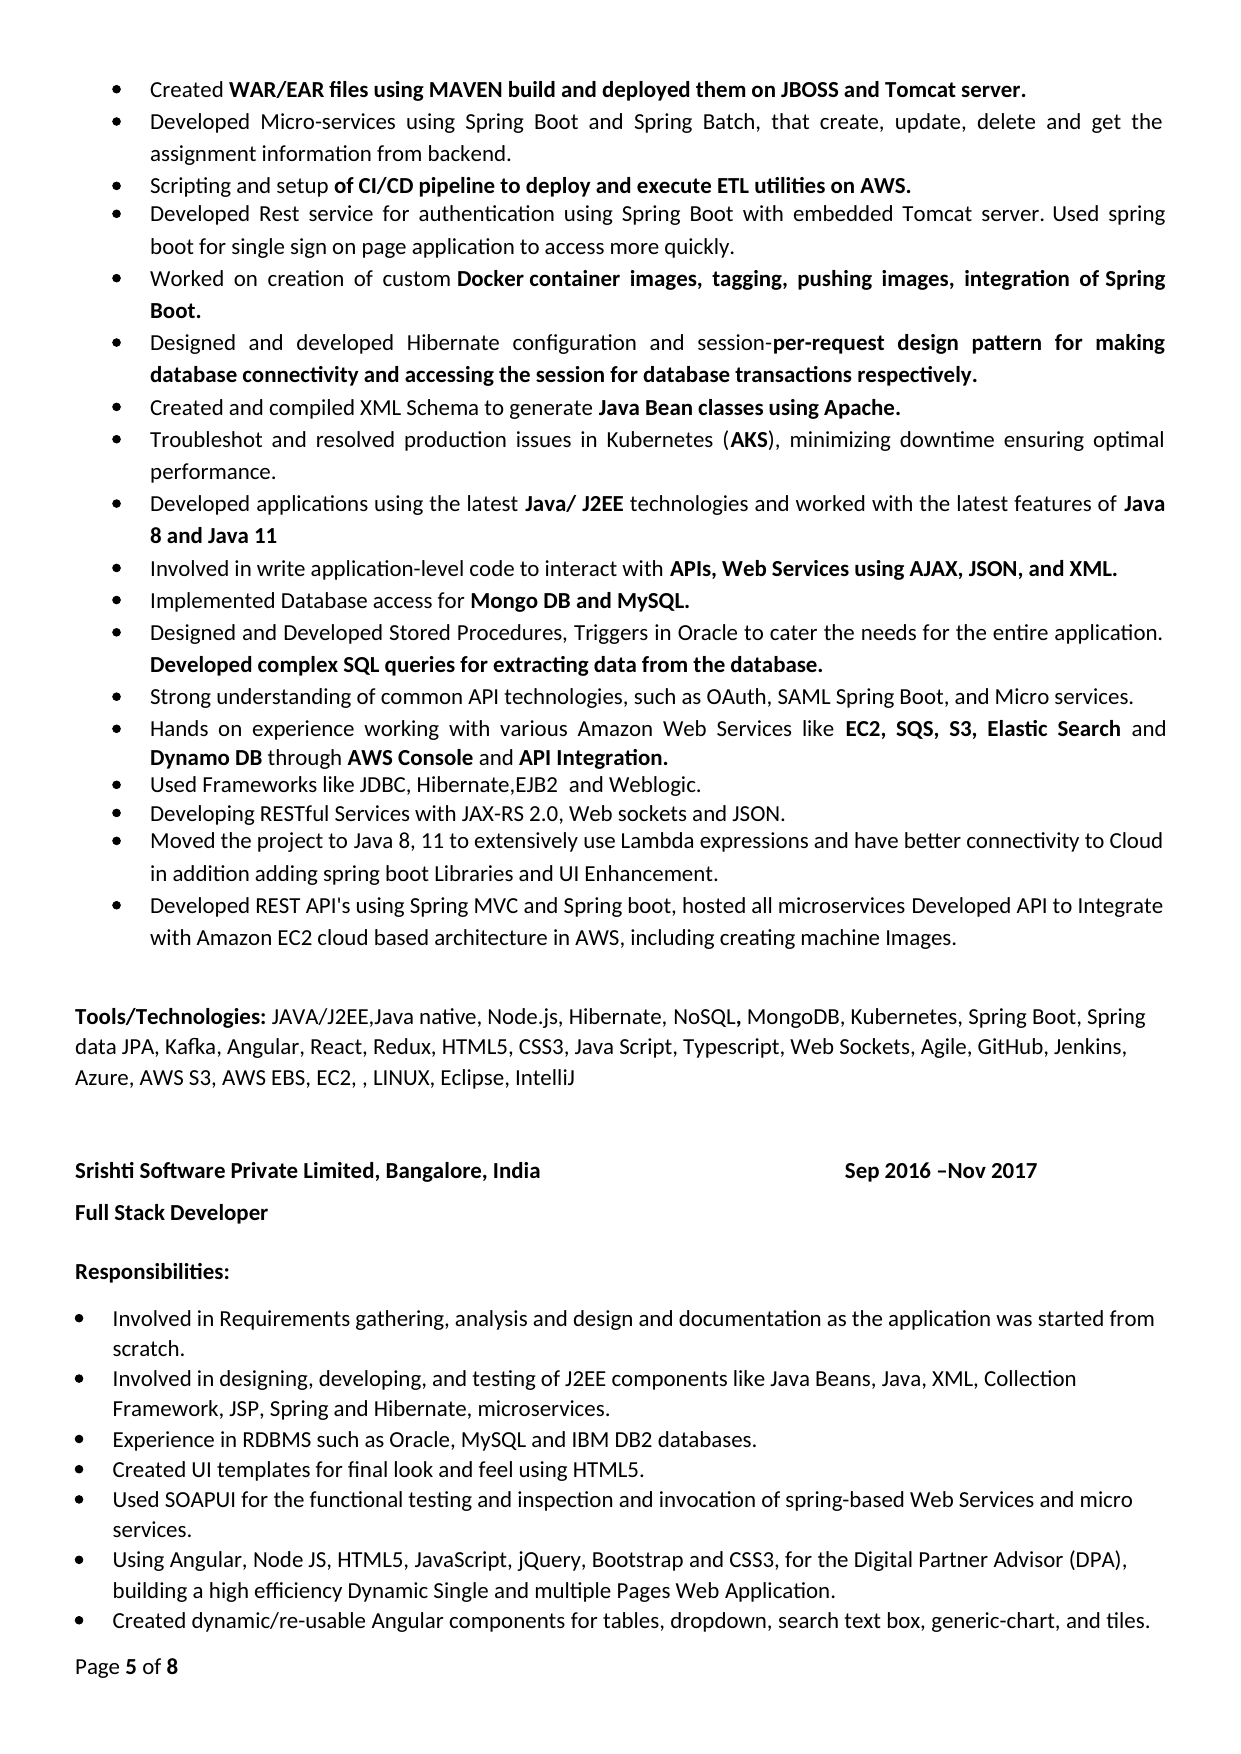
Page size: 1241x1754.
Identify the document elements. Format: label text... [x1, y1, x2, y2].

list Using Angular, Node JS, HTML5, JavaScript, jQuery, Bootstrap and CSS3, for the Digital Partner Advisor (DPA), building a high efficiency Dynamic Single and multiple Pages Web Application. [75, 1546, 1165, 1604]
list Developed Rest service for authentication using Spring Boot with embedded Tomcat server. Used spring boot for single sign on page application to access more quickly. [112, 199, 1165, 260]
list Troubleshot and resolved production issues in Kubernetes (AKS), minimizing downtime ensuring optimal performance. [112, 425, 1165, 485]
text Tools/Technologies: JAVA/J2EE,Java native, Node.js, Hibernate, NoSQL, MongoDB, Kubernetes, Spring Boot, Spring data JPA, Kafka, Angular, React, Redux, HTML5, CSS3, Java Script, Typescript, Web Sockets, Agile, GitHub, Jenkins, Azure, AWS S3, AWS EBS, EC2, , LINUX, Eclipse, IntelliJ [75, 1002, 1165, 1091]
list Created WAR/EAR files using MAVEN build and deployed them on JBOSS and Tomcat server. [112, 75, 1165, 103]
list Developed REST API's using Spring MVC and Spring boot, hosted all microservices Developed API to Integrate with Amazon EC2 cloud based architecture in AWS, including creating machine Images. [112, 891, 1165, 951]
list Experience in RDBMS such as Oracle, MySQL and IBM DB2 databases. [75, 1425, 1165, 1453]
list Moved the project to Java 8, 11 to extensively use Lambda expressions and have better connectivity to Cloud in addition adding spring boot Libraries and UI Enhancement. [112, 827, 1165, 887]
text Responsibilities: [75, 1257, 1165, 1285]
list Scripting and setup of CI/CD pipeline to deploy and execute ETL utilities on AWS. [112, 172, 1165, 199]
list Used Frameworks like JDBC, Hibernate,EJB2 and Weblogic. [112, 771, 1165, 799]
list Created UI templates for final look and feel using HTML5. [75, 1455, 1165, 1483]
list Worked on creation of custom Docker container images, tagging, pushing images, integration of Spring Boot. [112, 264, 1165, 324]
list Developed applications using the latest Java/ J2EE technologies and worked with the latest features of Java 8 and Java 11 [112, 489, 1165, 549]
list Developing RESTful Services with JAX-RS 2.0, Web sockets and JSON. [112, 799, 1166, 827]
list Strong understanding of common API technologies, such as OAuth, SAML Spring Boot, and Micro services. [112, 682, 1165, 710]
list Created and compiled XML Schema to generate Java Bean classes using Apache. [112, 393, 1165, 421]
list Involved in designing, developing, and testing of J2EE components like Java Beans, Java, XML, Collection Framework, JSP, Spring and Hibernate, microservices. [75, 1364, 1165, 1423]
list Implemented Database access for Mongo DB and MySQL. [112, 586, 1165, 614]
list Designed and Developed Stored Procedures, Triggers in Oracle to cater the needs for the entire application. Developed complex SQL queries for extracting data from the database. [112, 618, 1165, 678]
list Used SOAPUI for the functional testing and inspection and invocation of spring-based Web Services and micro services. [75, 1485, 1165, 1543]
list Developed Micro-services using Spring Boot and Spring Batch, that create, update, delete and get the assignment information from backend. [112, 107, 1165, 167]
list Hands on experience working with various Amazon Web Services like EC2, SQS, S3, Elastic Search and Dynamo DB through AWS Console and API Integration. [112, 714, 1166, 771]
list Involved in Requirements gathering, analysis and design and documentation as the application was started from scratch. [75, 1304, 1165, 1362]
text Full Stack Developer [75, 1198, 1165, 1226]
text Srishti Software Private Limited, Bangalore, India Sep 2016 –Nov 2017 [75, 1156, 1165, 1184]
list Created dynamic/re-usable Angular components for tables, dropdown, search text box, generic-chart, and tiles. [75, 1606, 1165, 1634]
list Designed and developed Hibernate configuration and session-per-request design pattern for making database connectivity and accessing the session for database transactions respectively. [112, 328, 1165, 388]
list Involved in write application-level code to interact with APIs, Web Services using AJAX, JSON, and XML. [112, 554, 1165, 582]
